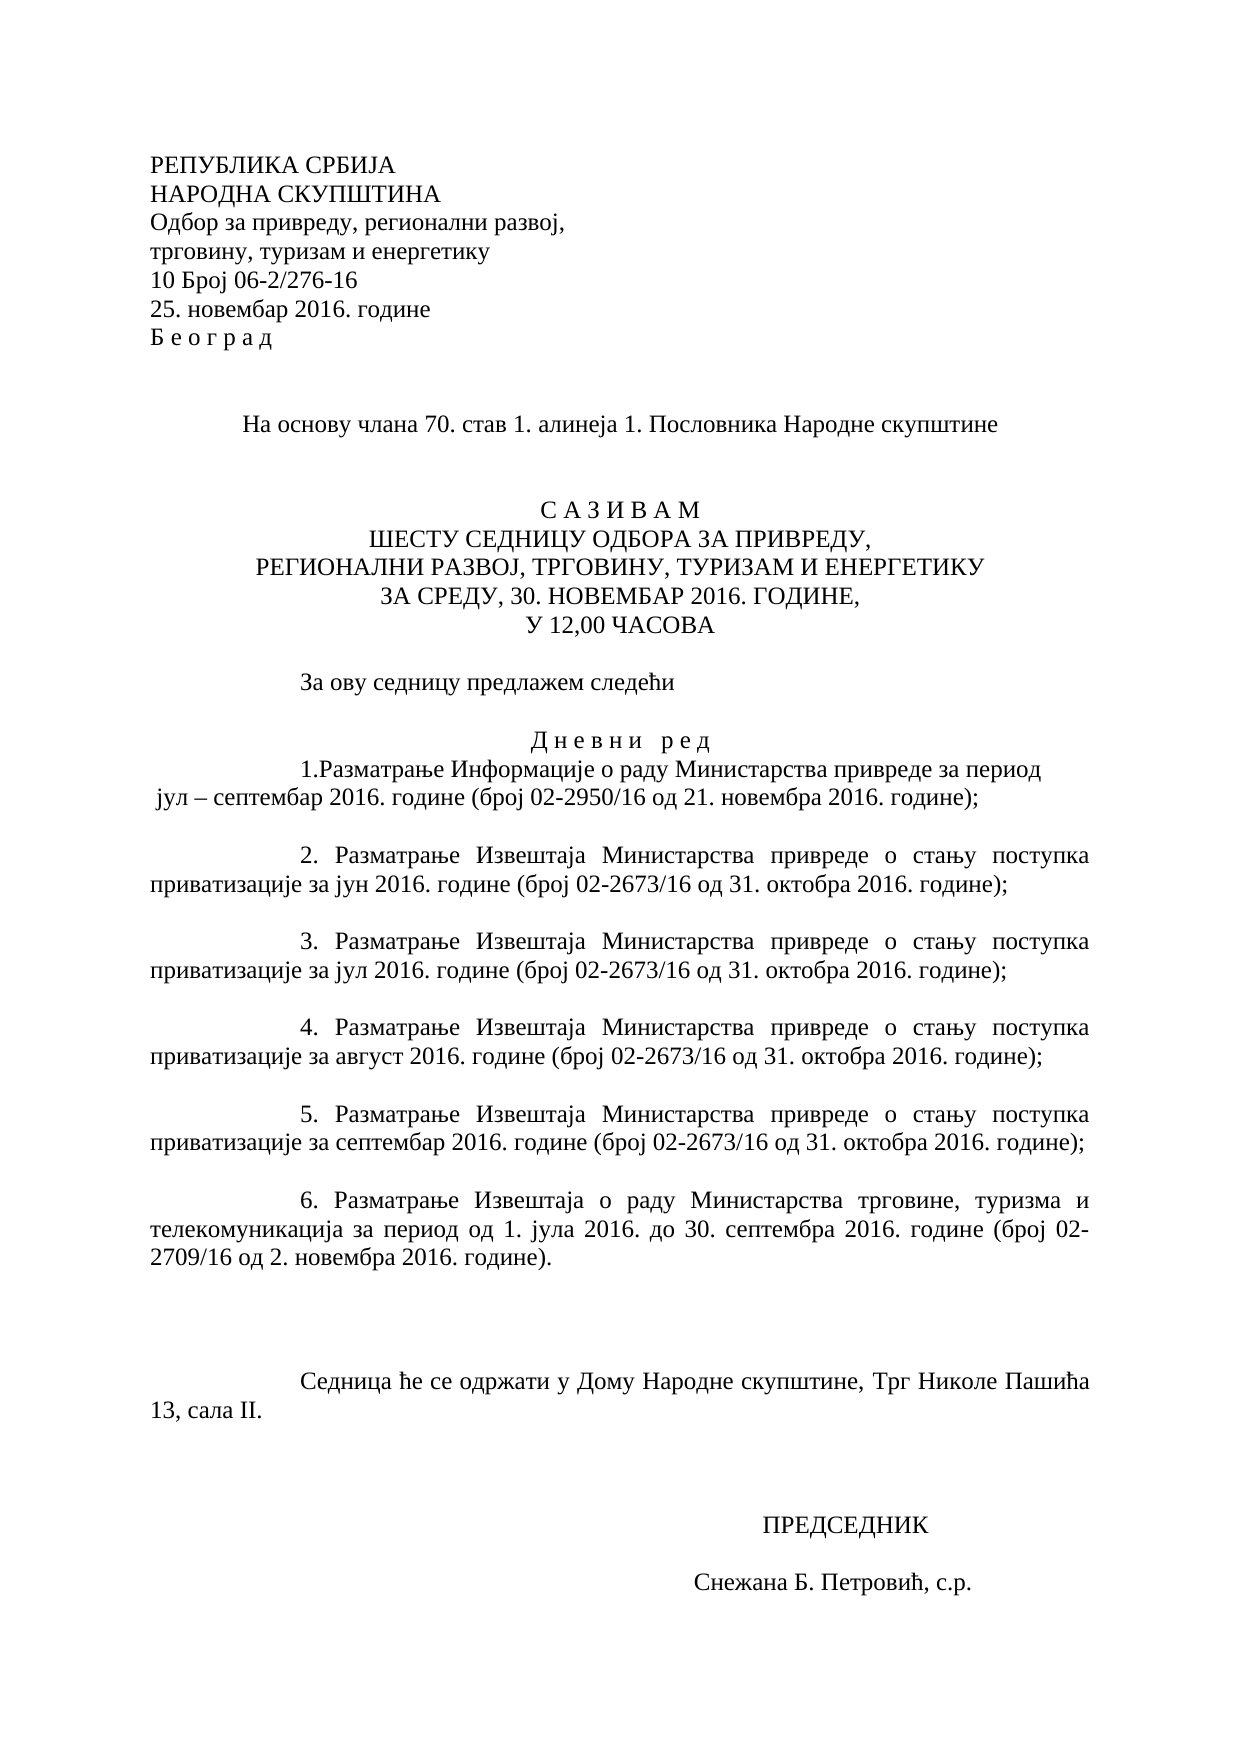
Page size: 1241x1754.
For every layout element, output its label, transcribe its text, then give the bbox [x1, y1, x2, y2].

text ПРЕДСЕДНИК [225, 1510, 1090, 1539]
text трговину, туризам и енергетику [150, 236, 1090, 265]
text 2. Разматрање Извештаја Министарства привреде о стању поступка приватизације за јун 2016. године (број 02-2673/16 од 31. октобра 2016. године); [150, 840, 1090, 897]
text јул – септембар 2016. године (број 02-2950/16 од 21. новембра 2016. године); [150, 782, 1090, 811]
text Снежана Б. Петровић, с.р. [150, 1567, 1090, 1596]
text 6. Разматрање Извештаја о раду Министарства трговине, туризма и телекомуникација за период од 1. јула 2016. до 30. септембра 2016. године (број 02-2709/16 од 2. новембра 2016. године). [150, 1185, 1090, 1271]
text 3. Разматрање Извештаја Министарства привреде о стању поступка приватизације за јул 2016. године (број 02-2673/16 од 31. октобра 2016. године); [150, 926, 1090, 984]
text 1.Разматрање Информације о раду Министарства привреде за период [150, 754, 1090, 782]
text С А З И В А М [150, 495, 1090, 524]
text РЕГИОНАЛНИ РАЗВОЈ, ТРГОВИНУ, ТУРИЗАМ И ЕНЕРГЕТИКУ [150, 552, 1090, 581]
text НАРОДНА СКУПШТИНА [150, 179, 1090, 207]
text Д н е в н и р е д [150, 725, 1090, 754]
text На основу члана 70. став 1. алинеја 1. Пословника Народне скупштине [150, 409, 1090, 437]
text Б е о г р а д [150, 322, 1090, 351]
text ЗА СРЕДУ, 30. НОВЕМБАР 2016. ГОДИНЕ, [150, 581, 1090, 610]
text 5. Разматрање Извештаја Министарства привреде о стању поступка приватизације за септембар 2016. године (број 02-2673/16 од 31. октобра 2016. године); [150, 1099, 1090, 1156]
text 4. Разматрање Извештаја Министарства привреде о стању поступка приватизације за август 2016. године (број 02-2673/16 од 31. октобра 2016. године); [150, 1012, 1090, 1070]
text Седница ће се одржати у Дому Народне скупштине, Трг Николе Пашића 13, сала II. [150, 1366, 1090, 1424]
text У 12,00 ЧАСОВА [150, 610, 1090, 639]
text 25. новембар 2016. године [150, 294, 1090, 322]
text РЕПУБЛИКА СРБИЈА [150, 150, 1090, 179]
text За ову седницу предлажем следећи [225, 667, 1090, 696]
text Одбор за привреду, регионални развој, [150, 207, 1090, 236]
text ШЕСТУ СЕДНИЦУ ОДБОРА ЗА ПРИВРЕДУ, [150, 524, 1090, 552]
text 10 Број 06-2/276-16 [150, 265, 1090, 294]
